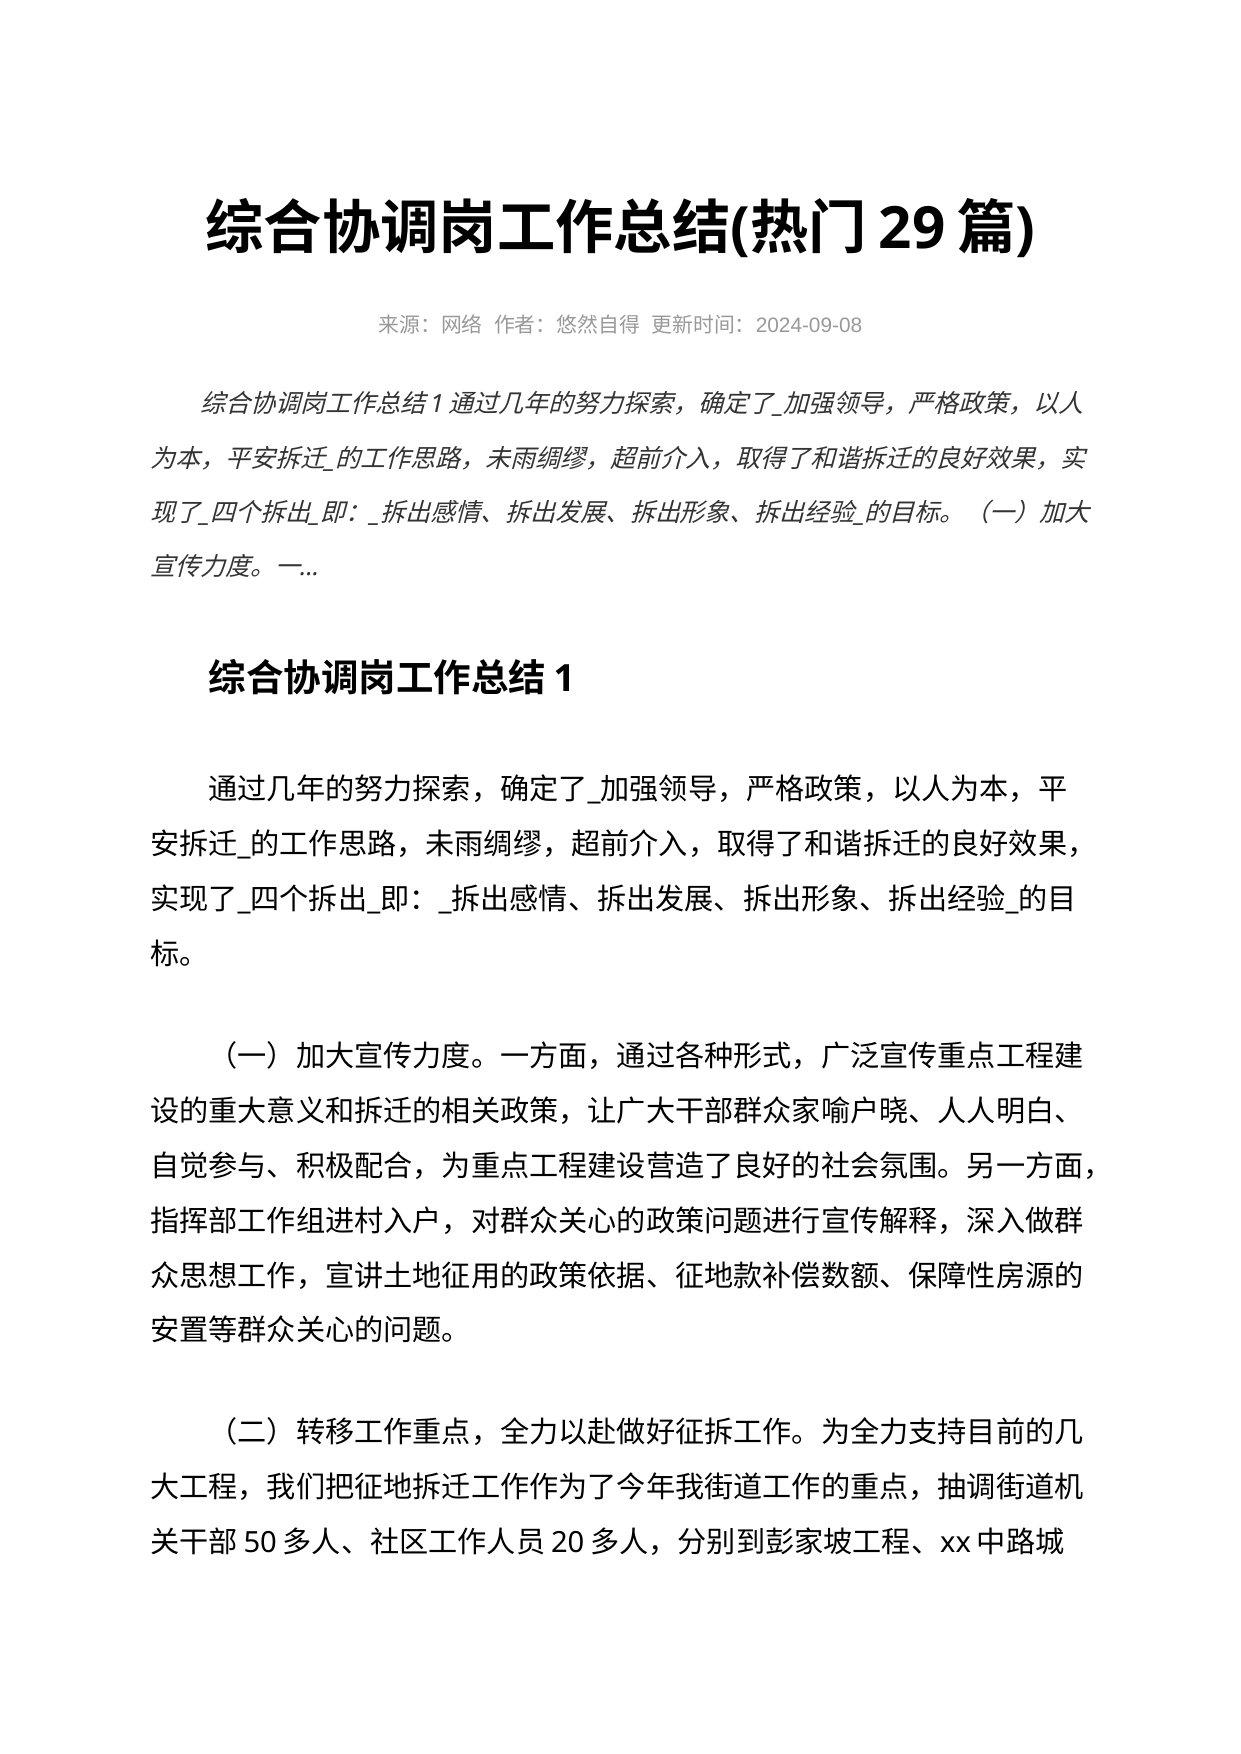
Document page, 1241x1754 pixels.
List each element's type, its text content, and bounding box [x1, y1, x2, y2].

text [150, 1409, 1090, 1561]
text 来源：网络 作者：悠然自得 更新时间：2024-09-08 [150, 313, 1090, 337]
text 综合协调岗工作总结1 [150, 648, 1090, 703]
text 通过几年的努力探索，确定了_加强领导，严格政策，以人为本，平安拆迁_的工作思路，未雨绸缪，超前介入，取得了和谐拆迁的良好效果，实现了_四个拆出_即：_拆出感情、拆出发展、拆出形象、拆出经验_的目标。 [150, 766, 1090, 973]
text 综合协调岗工作总结1通过几年的努力探索，确定了_加强领导，严格政策，以人为本，平安拆迁_的工作思路，未雨绸缪，超前介入，取得了和谐拆迁的良好效果，实现了_四个拆出_即：_拆出感情、拆出发展、拆出形象、拆出经验_的目标。（一）加大宣传力度。一... [150, 384, 1090, 583]
text （一）加大宣传力度。一方面，通过各种形式，广泛宣传重点工程建设的重大意义和拆迁的相关政策，让广大干部群众家喻户晓、人人明白、自觉参与、积极配合，为重点工程建设营造了良好的社会氛围。另一方面，指挥部工作组进村入户，对群众关心的政策问题进行宣传解释，深入做群众思想工作，宣讲土地征用的政策依据、征地款补偿数额、保障性房源的安置等群众关心的问题。 [150, 1032, 1090, 1349]
subtitle 综合协调岗工作总结(热门29篇) [150, 181, 1090, 266]
